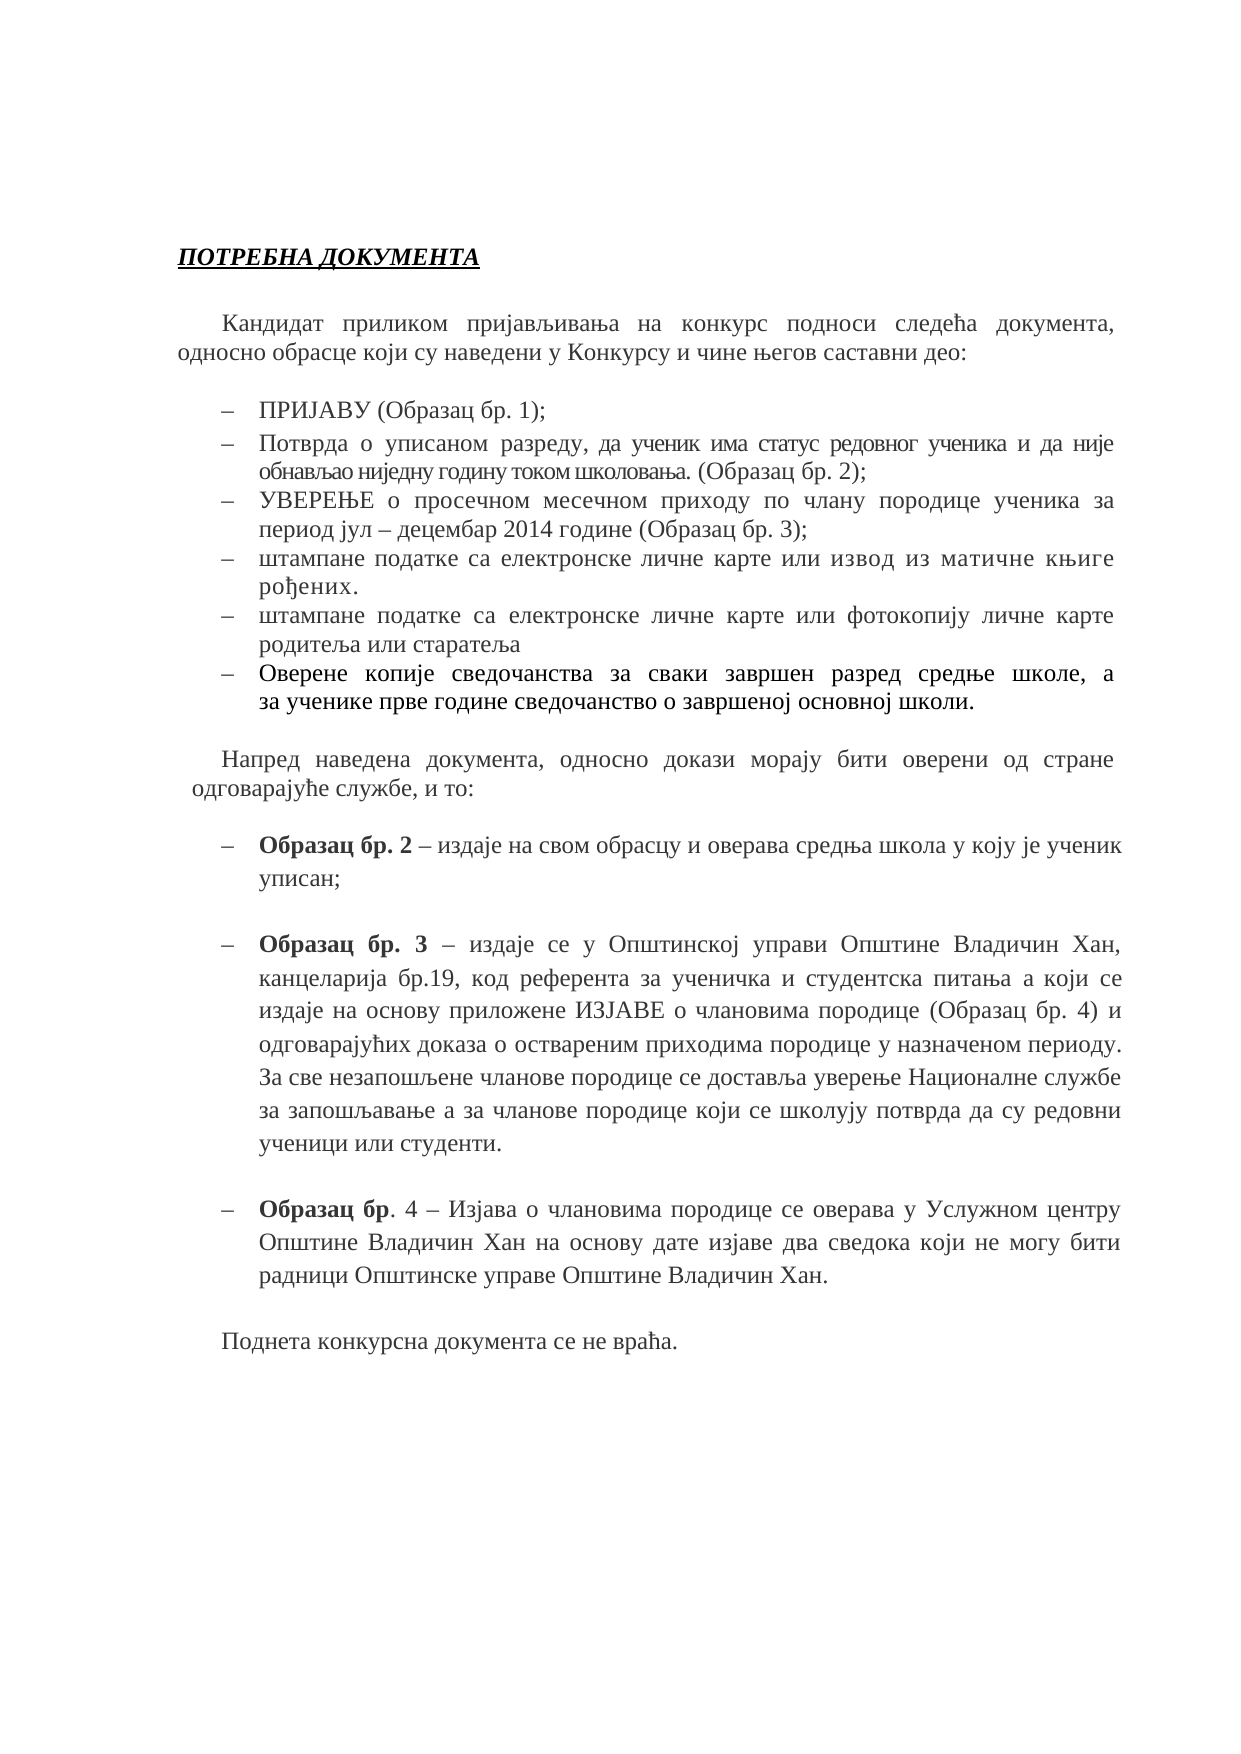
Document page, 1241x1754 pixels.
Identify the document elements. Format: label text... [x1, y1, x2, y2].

list ПРИЈАВУ (Образац бр. 1); [221, 395, 1122, 423]
list штампане податке са електронске личне карте или извод из матичне књиге рођених. [221, 543, 1114, 600]
list Оверене копије сведочанства за сваки завршен разред средње школе, а за ученике прве године сведочанство о завршеној основној школи. [221, 658, 1114, 715]
list Образац бр. 4 – Изјава о члановима породице се оверава у Услужном центру Општине Владичин Хан на основу дате изјаве два сведока који не могу бити радници Општинске управе Општине Владичин Хан. [221, 1194, 1122, 1288]
list УВЕРЕЊЕ о просечном месечном приходу по члану породице ученика за период јул – децембар 2014 године (Образац бр. 3); [221, 485, 1114, 543]
text Поднета конкурсна документа се не враћа. [177, 1326, 1122, 1354]
text Напред наведена документа, односно докази морају бити оверени од стране одговарајуће службе, и то: [192, 744, 1114, 802]
list Образац бр. 3 – издаје се у Општинској управи Општине Владичин Хан, канцеларија бр.19, код референта за ученичка и студентска питања а који се издаје на основу приложене ИЗЈАВЕ о члановима породице (Образац бр. 4) и одговарајућих доказа о оствареним приходима породице у назначеном периоду. За све незапошљене чланове породице се доставља уверење Националне службе за запошљавање а за чланове породице који се школују потврда да су редовни ученици или студенти. [221, 929, 1122, 1156]
text ПОТРЕБНА ДОКУМЕНТА [177, 242, 1122, 271]
list Образац бр. 2 – издаје на свом обрасцу и оверава средња школа у коју је ученик уписан; [221, 831, 1122, 892]
text Кандидат приликом пријављивања на конкурс подноси следећа документа, односно обрасце који су наведени у Конкурсу и чине његов саставни део: [177, 308, 1114, 366]
list штампане податке са електронске личне карте или фотокопију личне карте родитеља или старатеља [221, 600, 1114, 658]
list Потврда о уписаном разреду, да ученик има статус редовног ученика и да није обнављао ниједну годину током школовања. (Образац бр. 2); [221, 428, 1114, 485]
